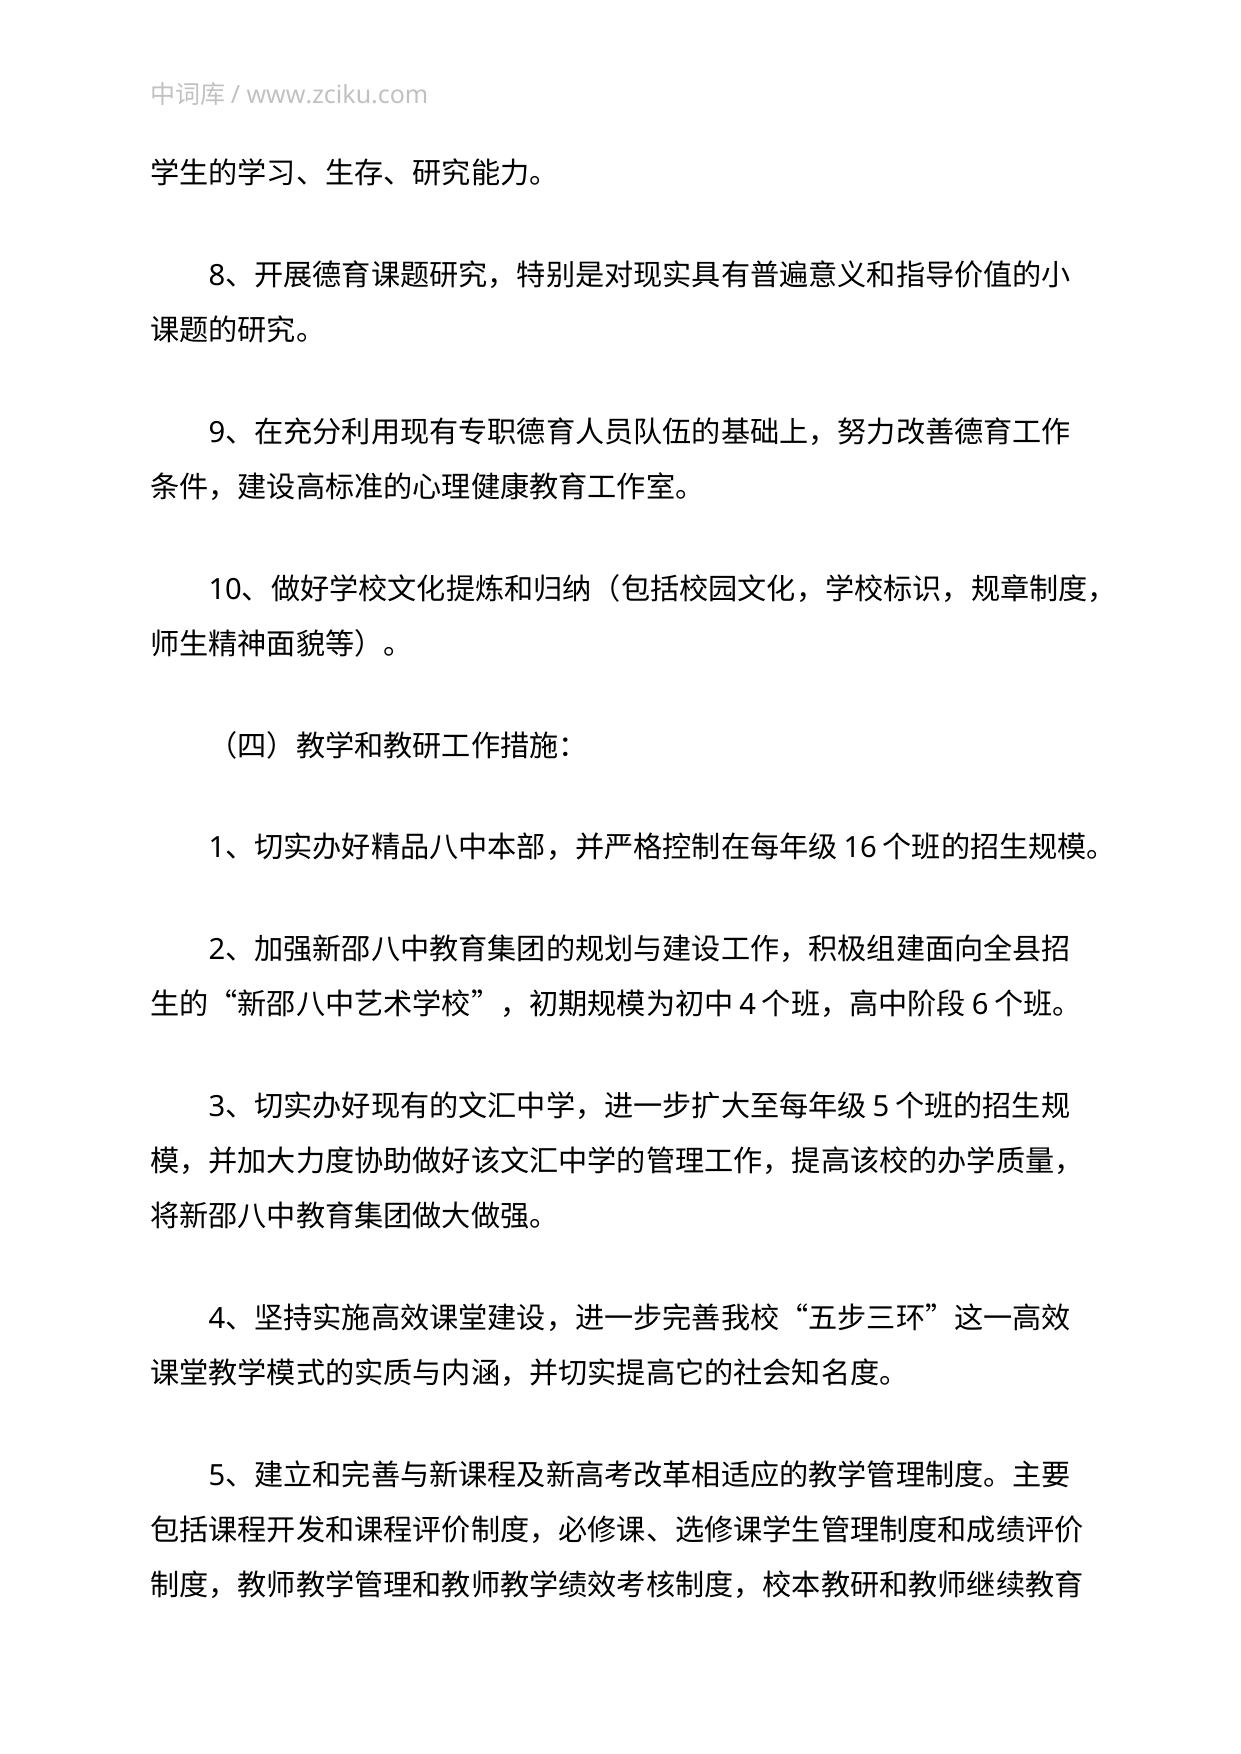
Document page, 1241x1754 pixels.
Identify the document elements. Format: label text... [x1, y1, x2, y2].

text 4、坚持实施高效课堂建设，进一步完善我校“五步三环”这一高效课堂教学模式的实质与内涵，并切实提高它的社会知名度。 [150, 1294, 1090, 1392]
text （四）教学和教研工作措施： [150, 722, 1090, 764]
text 2、加强新邵八中教育集团的规划与建设工作，积极组建面向全县招生的“新邵八中艺术学校”，初期规模为初中4个班，高中阶段6个班。 [150, 926, 1090, 1023]
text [150, 1451, 1090, 1603]
text 8、开展德育课题研究，特别是对现实具有普遍意义和指导价值的小课题的研究。 [150, 252, 1090, 349]
text 1、切实办好精品八中本部，并严格控制在每年级16个班的招生规模。 [150, 824, 1090, 866]
text 9、在充分利用现有专职德育人员队伍的基础上，努力改善德育工作条件，建设高标准的心理健康教育工作室。 [150, 408, 1090, 506]
text 3、切实办好现有的文汇中学，进一步扩大至每年级5个班的招生规模，并加大力度协助做好该文汇中学的管理工作，提高该校的办学质量，将新邵八中教育集团做大做强。 [150, 1083, 1090, 1235]
text 10、做好学校文化提炼和归纳（包括校园文化，学校标识，规章制度，师生精神面貌等）。 [150, 565, 1090, 663]
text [150, 150, 1090, 192]
